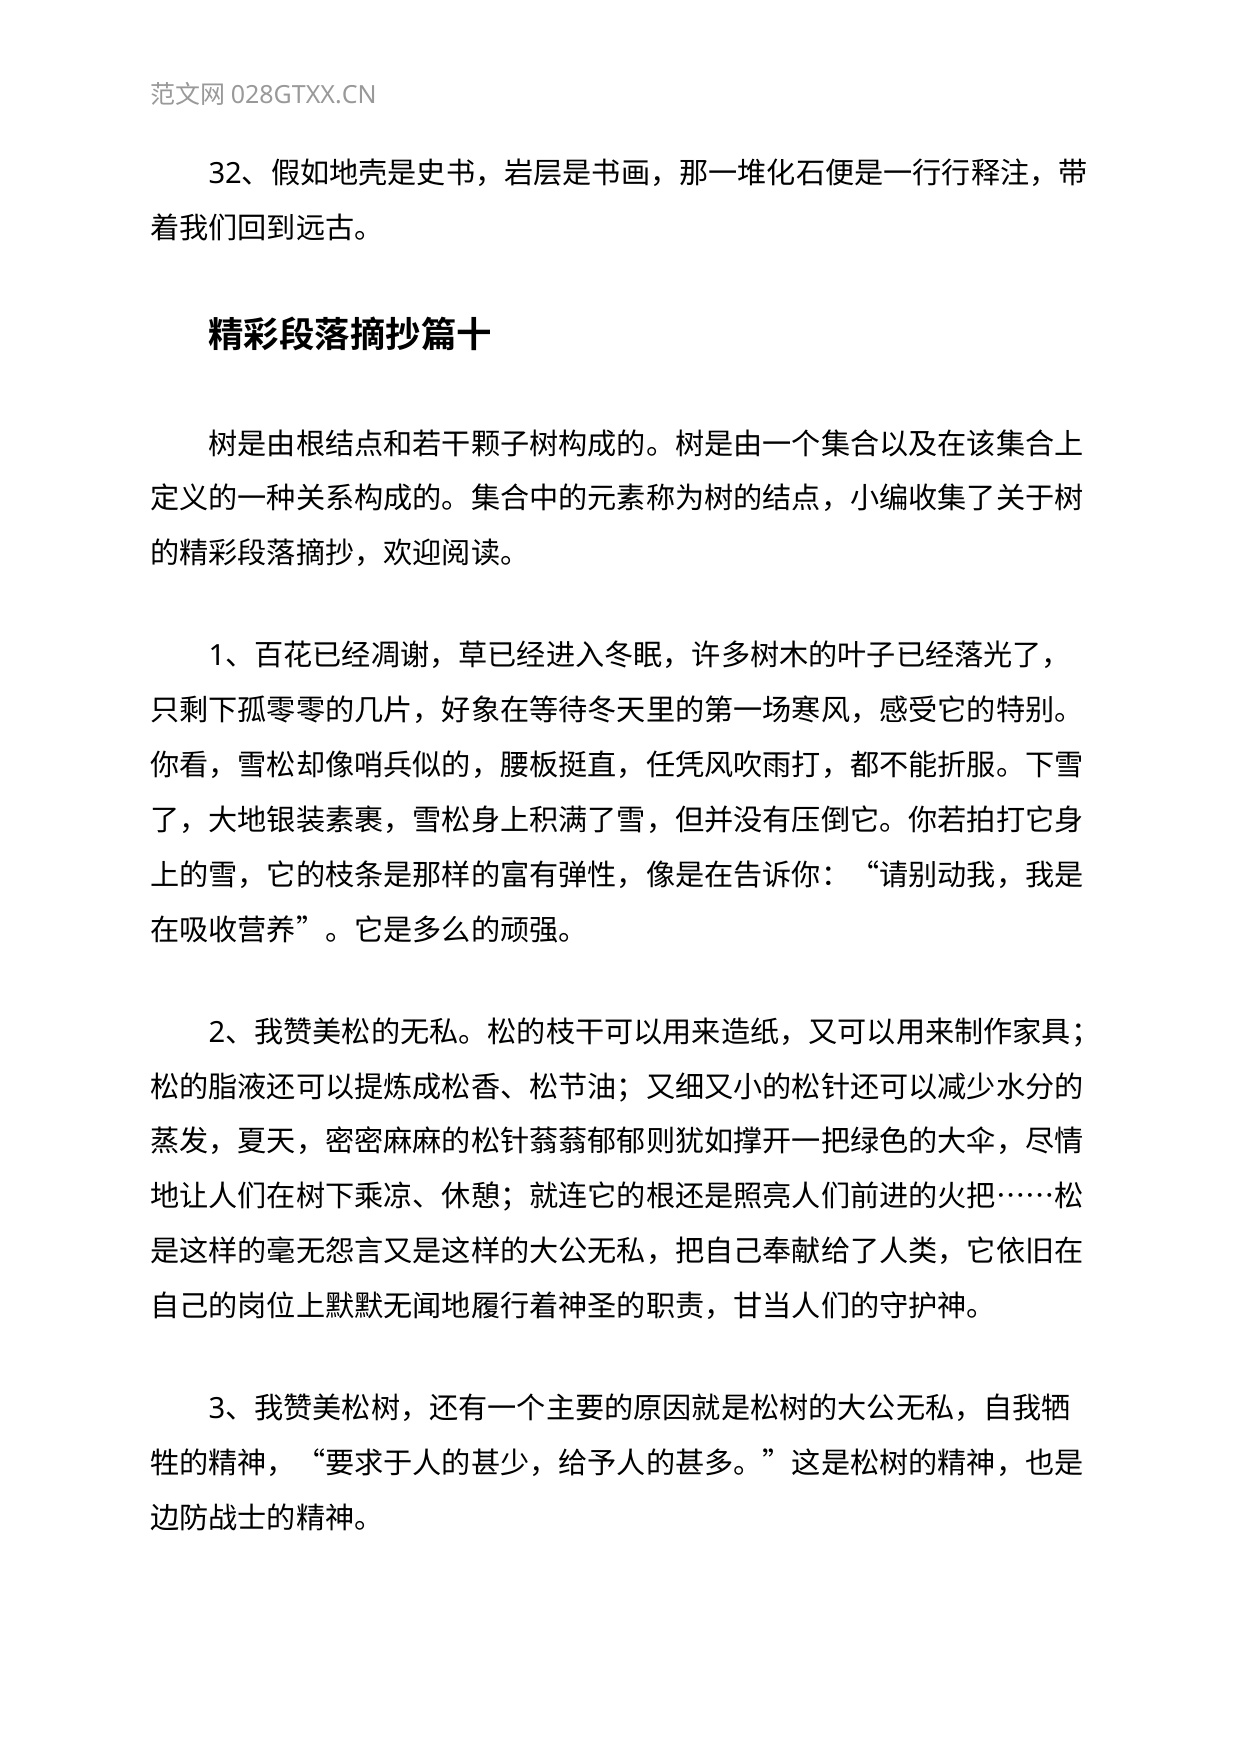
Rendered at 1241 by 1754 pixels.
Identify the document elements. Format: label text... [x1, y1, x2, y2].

text 32、假如地壳是史书，岩层是书画，那一堆化石便是一行行释注，带着我们回到远古。 [150, 150, 1090, 247]
text 2、我赞美松的无私。松的枝干可以用来造纸，又可以用来制作家具；松的脂液还可以提炼成松香、松节油；又细又小的松针还可以减少水分的蒸发，夏天，密密麻麻的松针蓊蓊郁郁则犹如撑开一把绿色的大伞，尽情地让人们在树下乘凉、休憩；就连它的根还是照亮人们前进的火把……松是这样的毫无怨言又是这样的大公无私，把自己奉献给了人类，它依旧在自己的岗位上默默无闻地履行着神圣的职责，甘当人们的守护神。 [150, 1008, 1090, 1325]
text 3、我赞美松树，还有一个主要的原因就是松树的大公无私，自我牺牲的精神，“要求于人的甚少，给予人的甚多。”这是松树的精神，也是边防战士的精神。 [150, 1384, 1090, 1537]
text 1、百花已经凋谢，草已经进入冬眠，许多树木的叶子已经落光了，只剩下孤零零的几片，好象在等待冬天里的第一场寒风，感受它的特别。你看，雪松却像哨兵似的，腰板挺直，任凭风吹雨打，都不能折服。下雪了，大地银装素裹，雪松身上积满了雪，但并没有压倒它。你若拍打它身上的雪，它的枝条是那样的富有弹性，像是在告诉你：“请别动我，我是在吸收营养”。它是多么的顽强。 [150, 632, 1090, 949]
text 树是由根结点和若干颗子树构成的。树是由一个集合以及在该集合上定义的一种关系构成的。集合中的元素称为树的结点，小编收集了关于树的精彩段落摘抄，欢迎阅读。 [150, 420, 1090, 572]
text 精彩段落摘抄篇十 [150, 307, 1090, 358]
